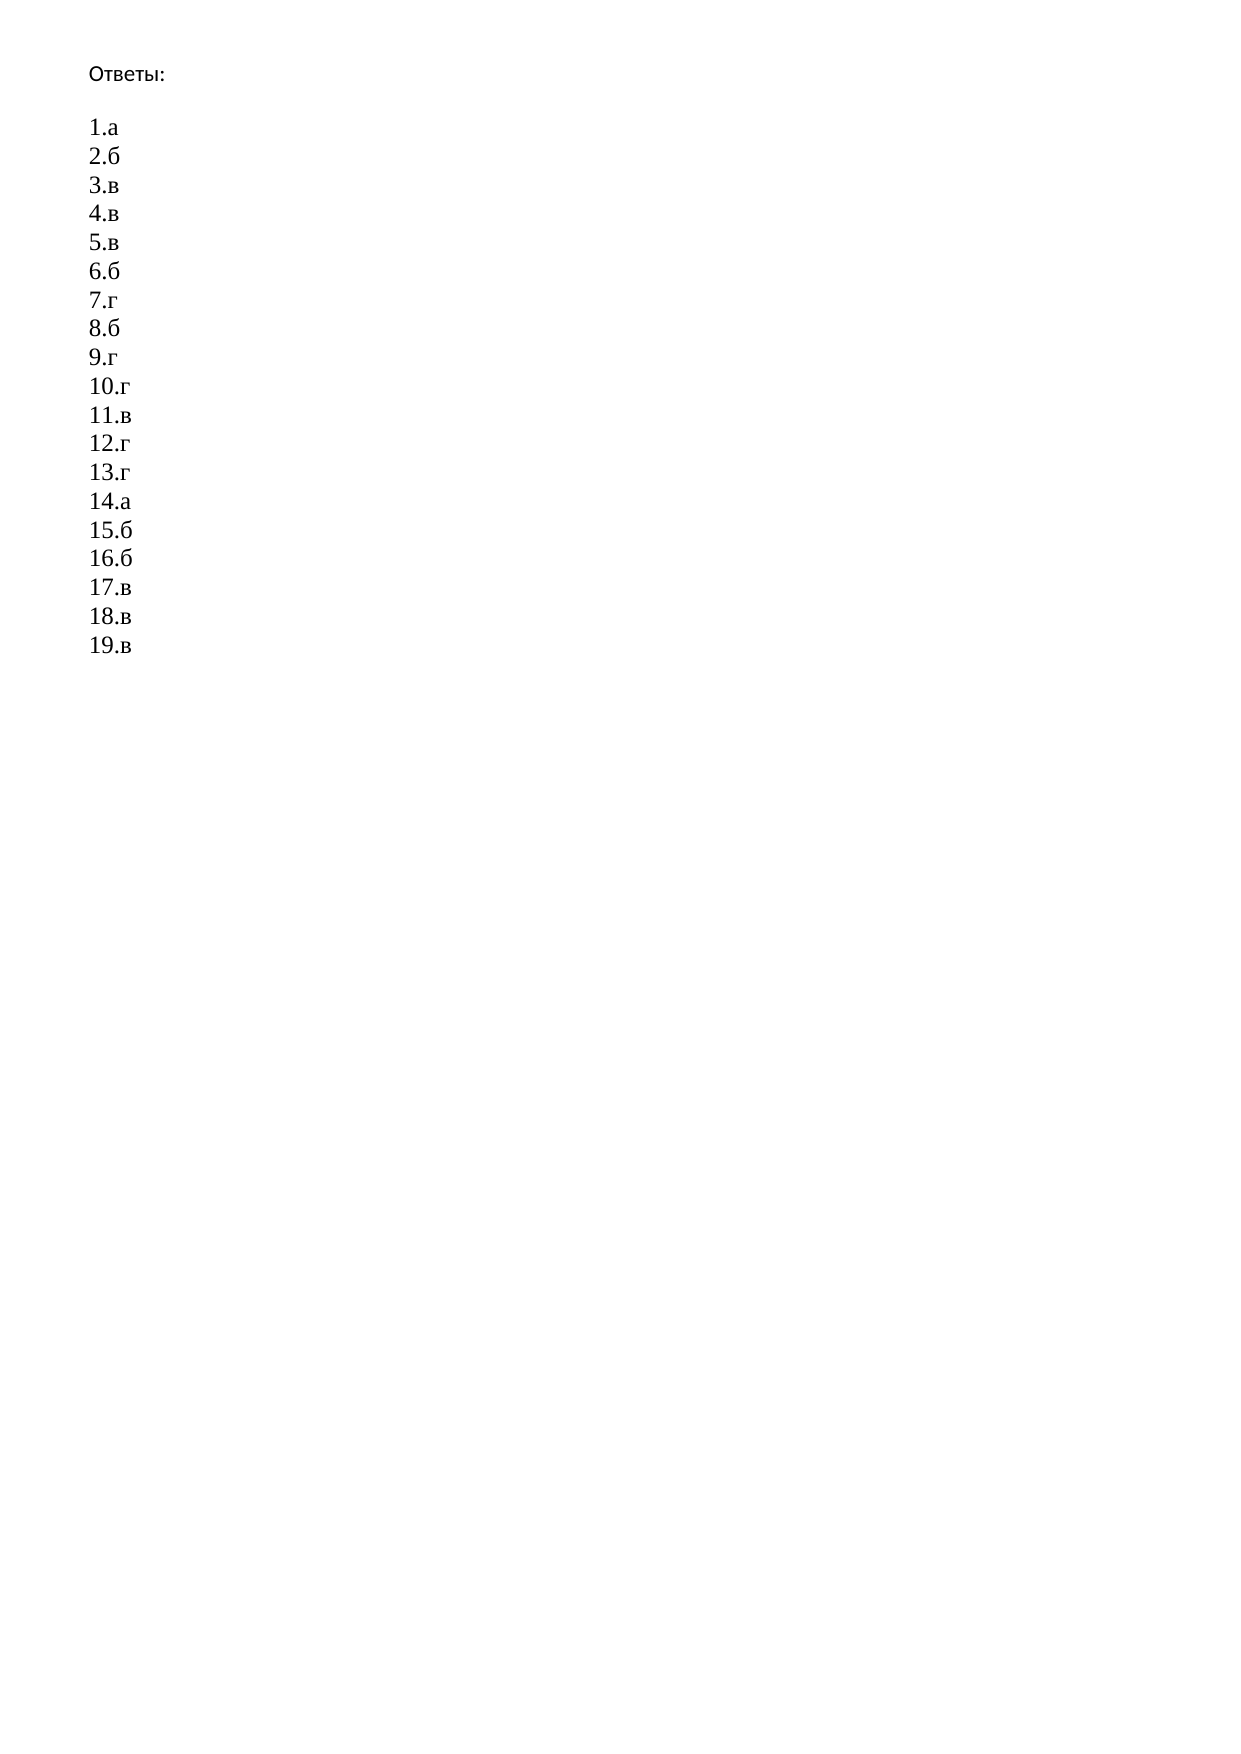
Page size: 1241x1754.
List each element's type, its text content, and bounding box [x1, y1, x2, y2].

text 8.б [89, 313, 1152, 342]
text 12.г [89, 428, 1152, 457]
text 14.а [89, 486, 1152, 515]
text 15.б [89, 515, 1152, 543]
text 6.б [89, 256, 1152, 285]
text 1.а [89, 112, 1152, 141]
text Ответы: [89, 59, 1152, 87]
text 7.г [89, 285, 1152, 313]
text 10.г [89, 371, 1152, 400]
text 4.в [89, 198, 1152, 227]
text 17.в [89, 572, 1152, 601]
text 13.г [89, 457, 1152, 486]
text 19.в [89, 630, 1152, 658]
text 11.в [89, 400, 1152, 428]
text 2.б [89, 141, 1152, 170]
text 16.б [89, 543, 1152, 572]
text 3.в [89, 170, 1152, 198]
text 18.в [89, 601, 1152, 630]
text 9.г [89, 342, 1152, 371]
text 5.в [89, 227, 1152, 256]
